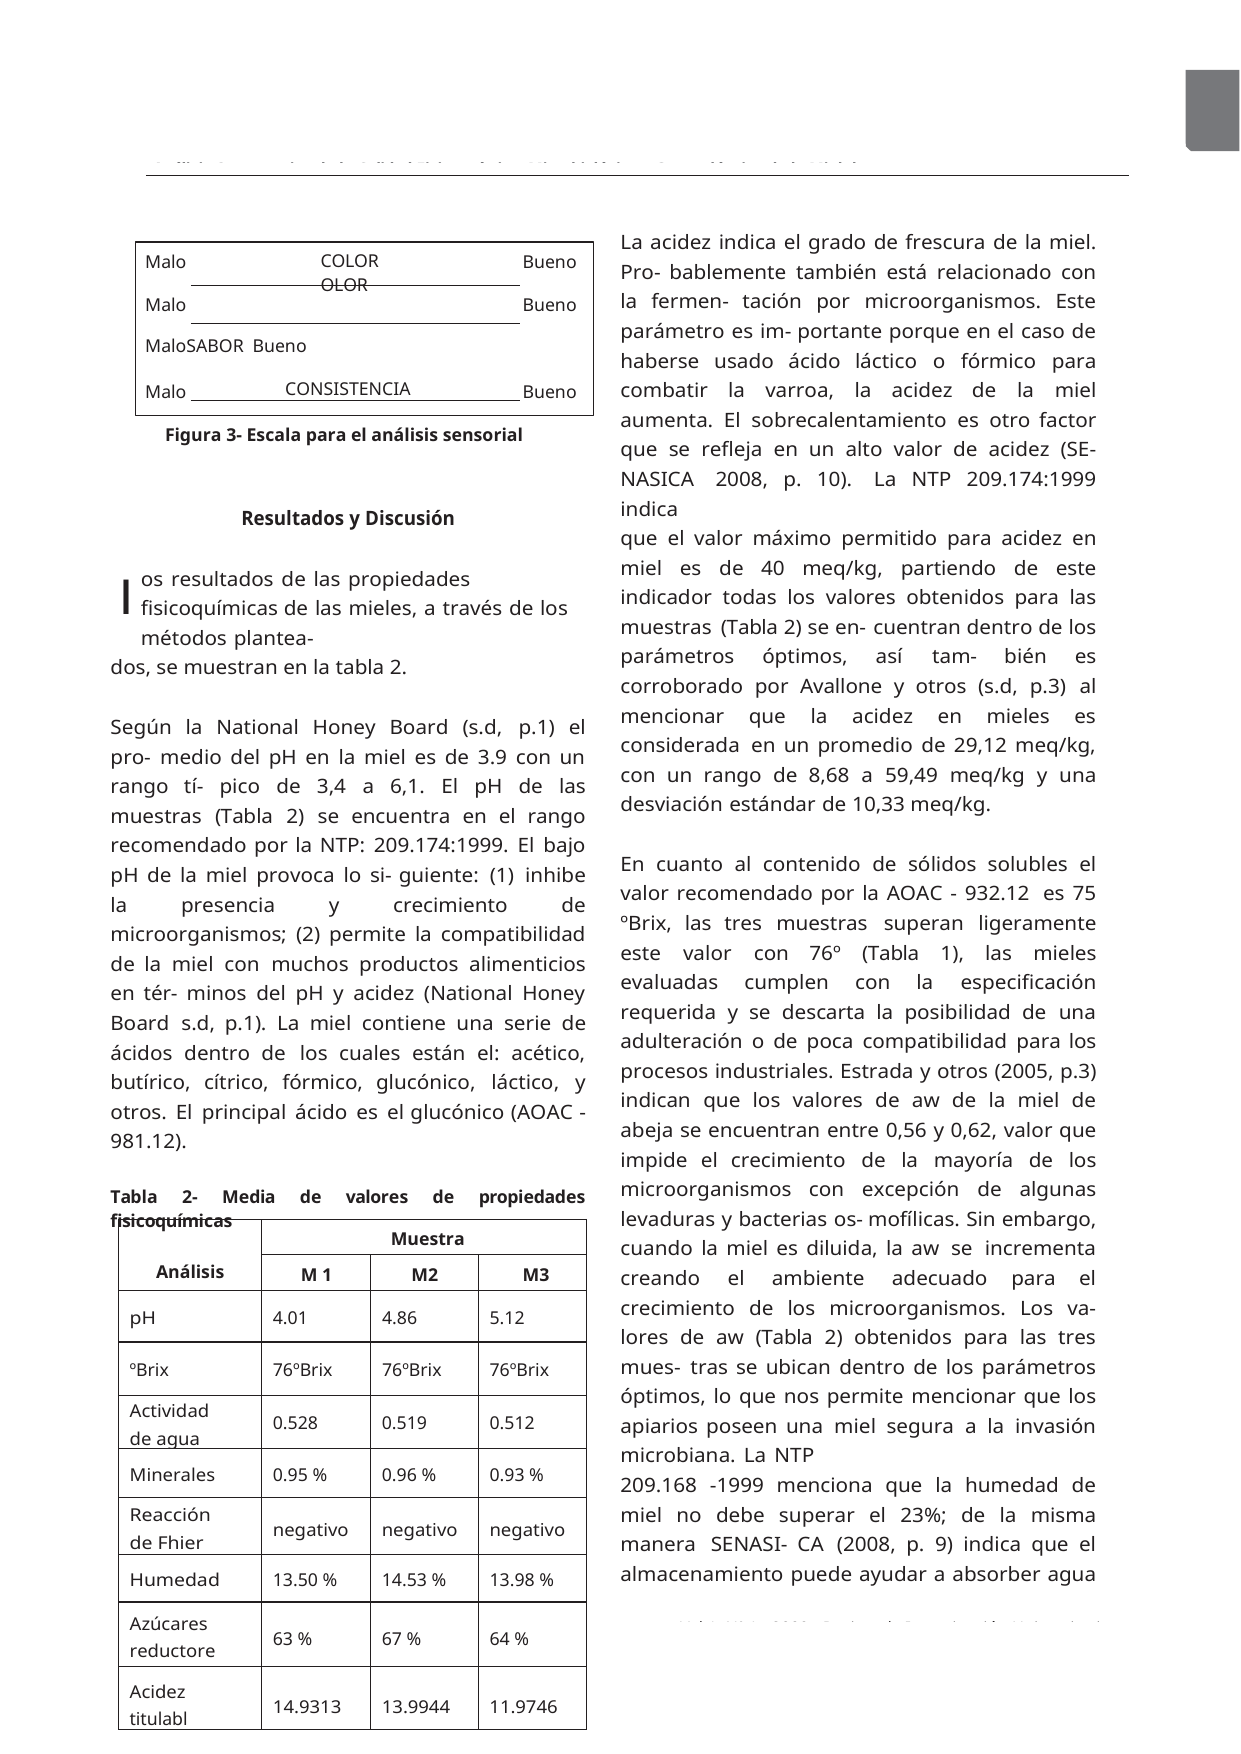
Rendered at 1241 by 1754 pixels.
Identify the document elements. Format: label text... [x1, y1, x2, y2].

text Resultados y Discusión [162, 504, 533, 531]
text que el valor máximo permitido para acidez en miel es de 40 meq/kg, partiendo de este indicador todas los valores obtenidos para las muestras (Tabla 2) se en- cuentran dentro de los parámetros óptimos, así tam- bién es corroborado por Avallone y otros (s.d, p.3) al mencionar que la acidez en mieles es considerada en un promedio de 29,12 meq/kg, con un rango de 8,68 a 59,49 meq/kg y una desviación estándar de 10,33 meq/kg. [620, 524, 1096, 818]
text Tabla 2- Media de valores de propiedades fisicoquímicas [110, 1185, 586, 1233]
text Figura 3- Escala para el análisis sensorial [162, 423, 525, 447]
text La acidez indica el grado de frescura de la miel. Pro- bablemente también está relacionado con la fermen- tación por microorganismos. Este parámetro es im- portante porque en el caso de haberse usado ácido láctico o fórmico para combatir la varroa, la acidez de la miel aumenta. El sobrecalentamiento es otro factor que se refleja en un alto valor de acidez (SE- NASICA 2008, p. 10). La NTP 209.174:1999 indica [620, 228, 1096, 522]
text dos, se muestran en la tabla 2. [110, 654, 586, 681]
text Según la National Honey Board (s.d, p.1) el pro- medio del pH en la miel es de 3.9 con un rango tí- pico de 3,4 a 6,1. El pH de las muestras (Tabla 2) se encuentra en el rango recomendado por la NTP: 209.174:1999. El bajo pH de la miel provoca lo si- guiente: (1) inhibe la presencia y crecimiento de microorganismos; (2) permite la compatibilidad de la miel con muchos productos alimenticios en tér- minos del pH y acidez (National Honey Board s.d, p.1). La miel contiene una serie de ácidos dentro de los cuales están el: acético, butírico, cítrico, fórmico, glucónico, láctico, y otros. El principal ácido es el glucónico (AOAC - 981.12). [110, 713, 586, 1154]
text os resultados de las propiedades fisicoquímicas de las mieles, a través de los métodos plantea- [141, 565, 586, 651]
text En cuanto al contenido de sólidos solubles el valor recomendado por la AOAC - 932.12 es 75 ºBrix, las tres muestras superan ligeramente este valor con 76º (Tabla 1), las mieles evaluadas cumplen con la especificación requerida y se descarta la posibilidad de una adulteración o de poca compatibilidad para los procesos industriales. Estrada y otros (2005, p.3) indican que los valores de aw de la miel de abeja se encuentran entre 0,56 y 0,62, valor que impide el crecimiento de la mayoría de los microorganismos con excepción de algunas levaduras y bacterias os- mofílicas. Sin embargo, cuando la miel es diluida, la aw se incrementa creando el ambiente adecuado para el crecimiento de los microorganismos. Los va- lores de aw (Tabla 2) obtenidos para las tres mues- tras se ubican dentro de los parámetros óptimos, lo que nos permite mencionar que los apiarios poseen una miel segura a la invasión microbiana. La NTP [620, 850, 1096, 1469]
